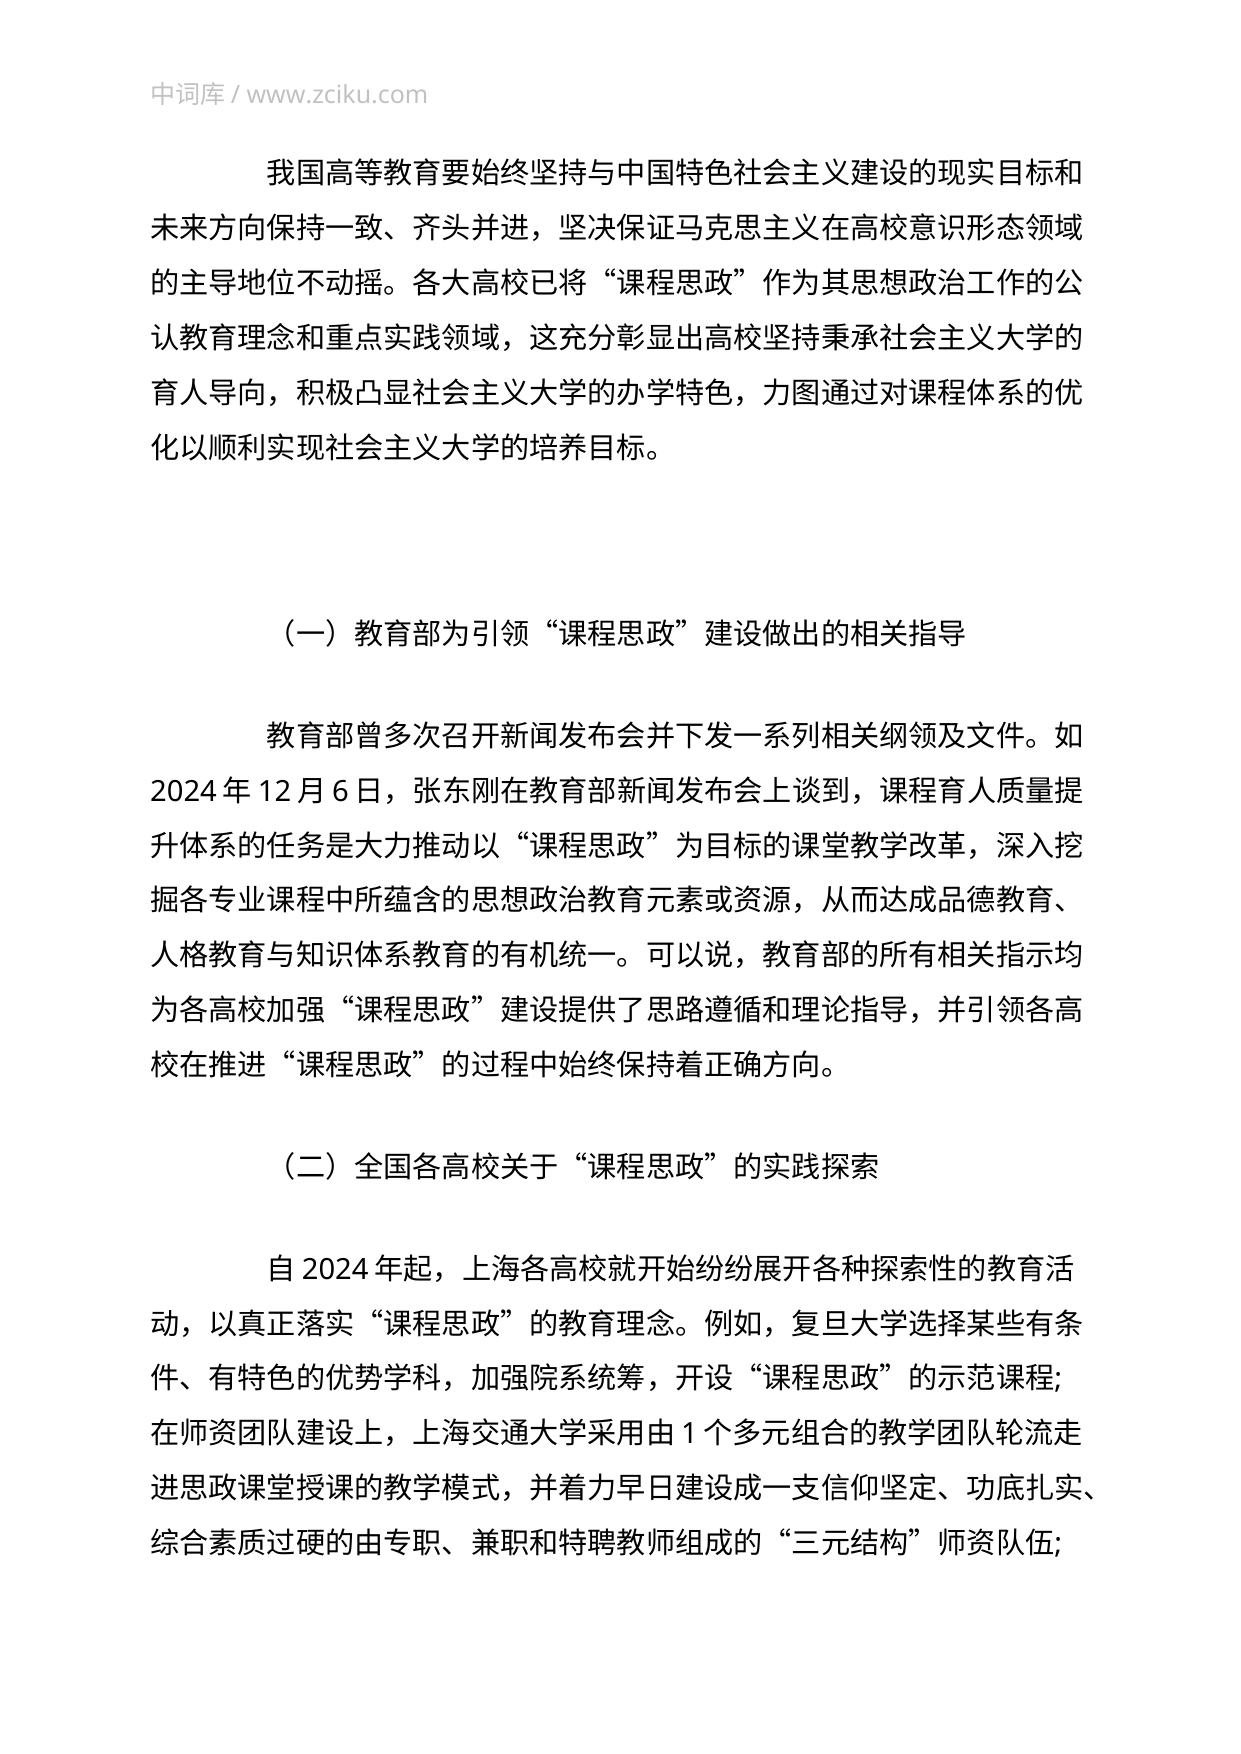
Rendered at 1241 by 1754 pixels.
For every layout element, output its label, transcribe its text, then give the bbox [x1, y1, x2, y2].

text 我国高等教育要始终坚持与中国特色社会主义建设的现实目标和未来方向保持一致、齐头并进，坚决保证马克思主义在高校意识形态领域的主导地位不动摇。各大高校已将“课程思政”作为其思想政治工作的公认教育理念和重点实践领域，这充分彰显出高校坚持秉承社会主义大学的育人导向，积极凸显社会主义大学的办学特色，力图通过对课程体系的优化以顺利实现社会主义大学的培养目标。 [150, 150, 1090, 467]
text （二）全国各高校关于“课程思政”的实践探索 [150, 1143, 1090, 1186]
text （一）教育部为引领“课程思政”建设做出的相关指导 [150, 610, 1090, 653]
text 教育部曾多次召开新闻发布会并下发一系列相关纲领及文件。如2024年12月6日，张东刚在教育部新闻发布会上谈到，课程育人质量提升体系的任务是大力推动以“课程思政”为目标的课堂教学改革，深入挖掘各专业课程中所蕴含的思想政治教育元素或资源，从而达成品德教育、人格教育与知识体系教育的有机统一。可以说，教育部的所有相关指示均为各高校加强“课程思政”建设提供了思路遵循和理论指导，并引领各高校在推进“课程思政”的过程中始终保持着正确方向。 [150, 712, 1090, 1084]
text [150, 1245, 1090, 1562]
